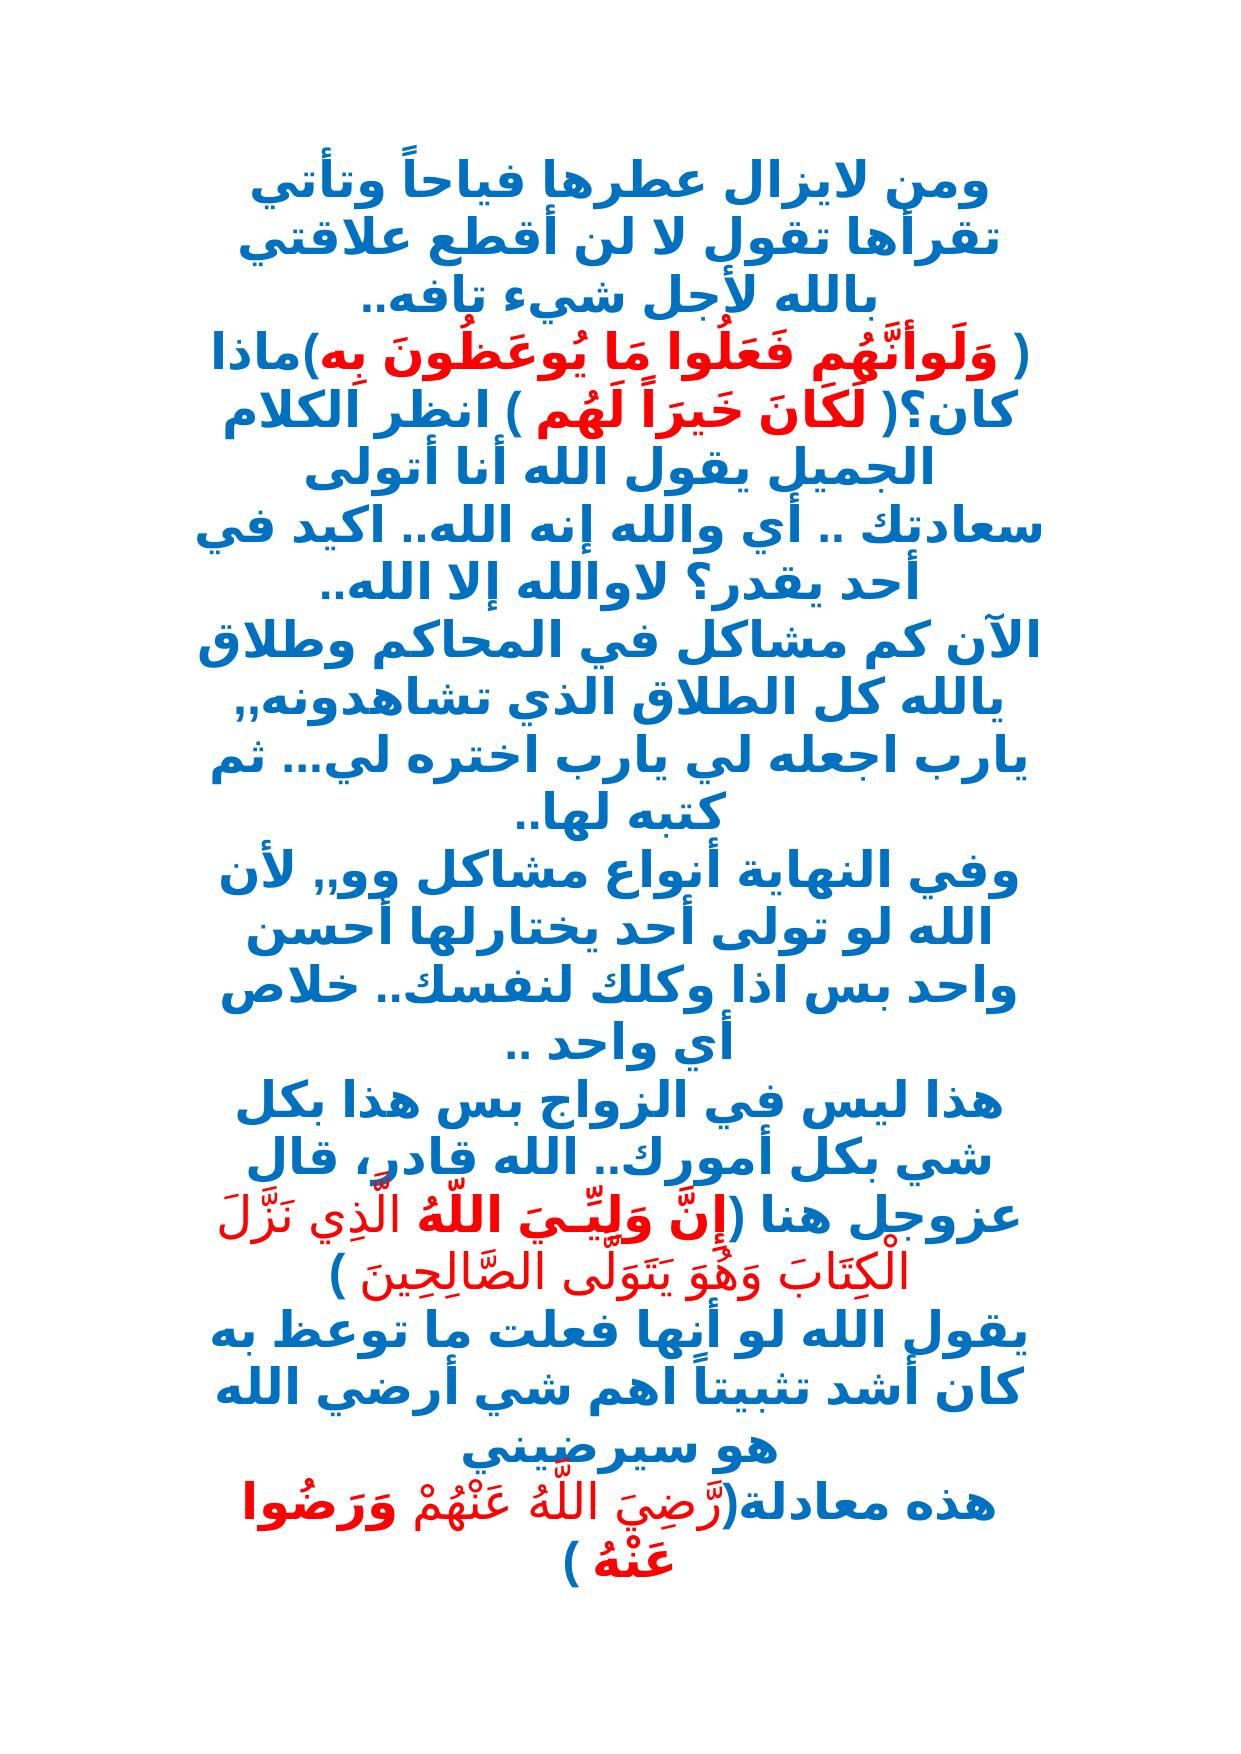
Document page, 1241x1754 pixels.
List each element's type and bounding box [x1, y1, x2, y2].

table_header [188, 150, 1053, 1587]
